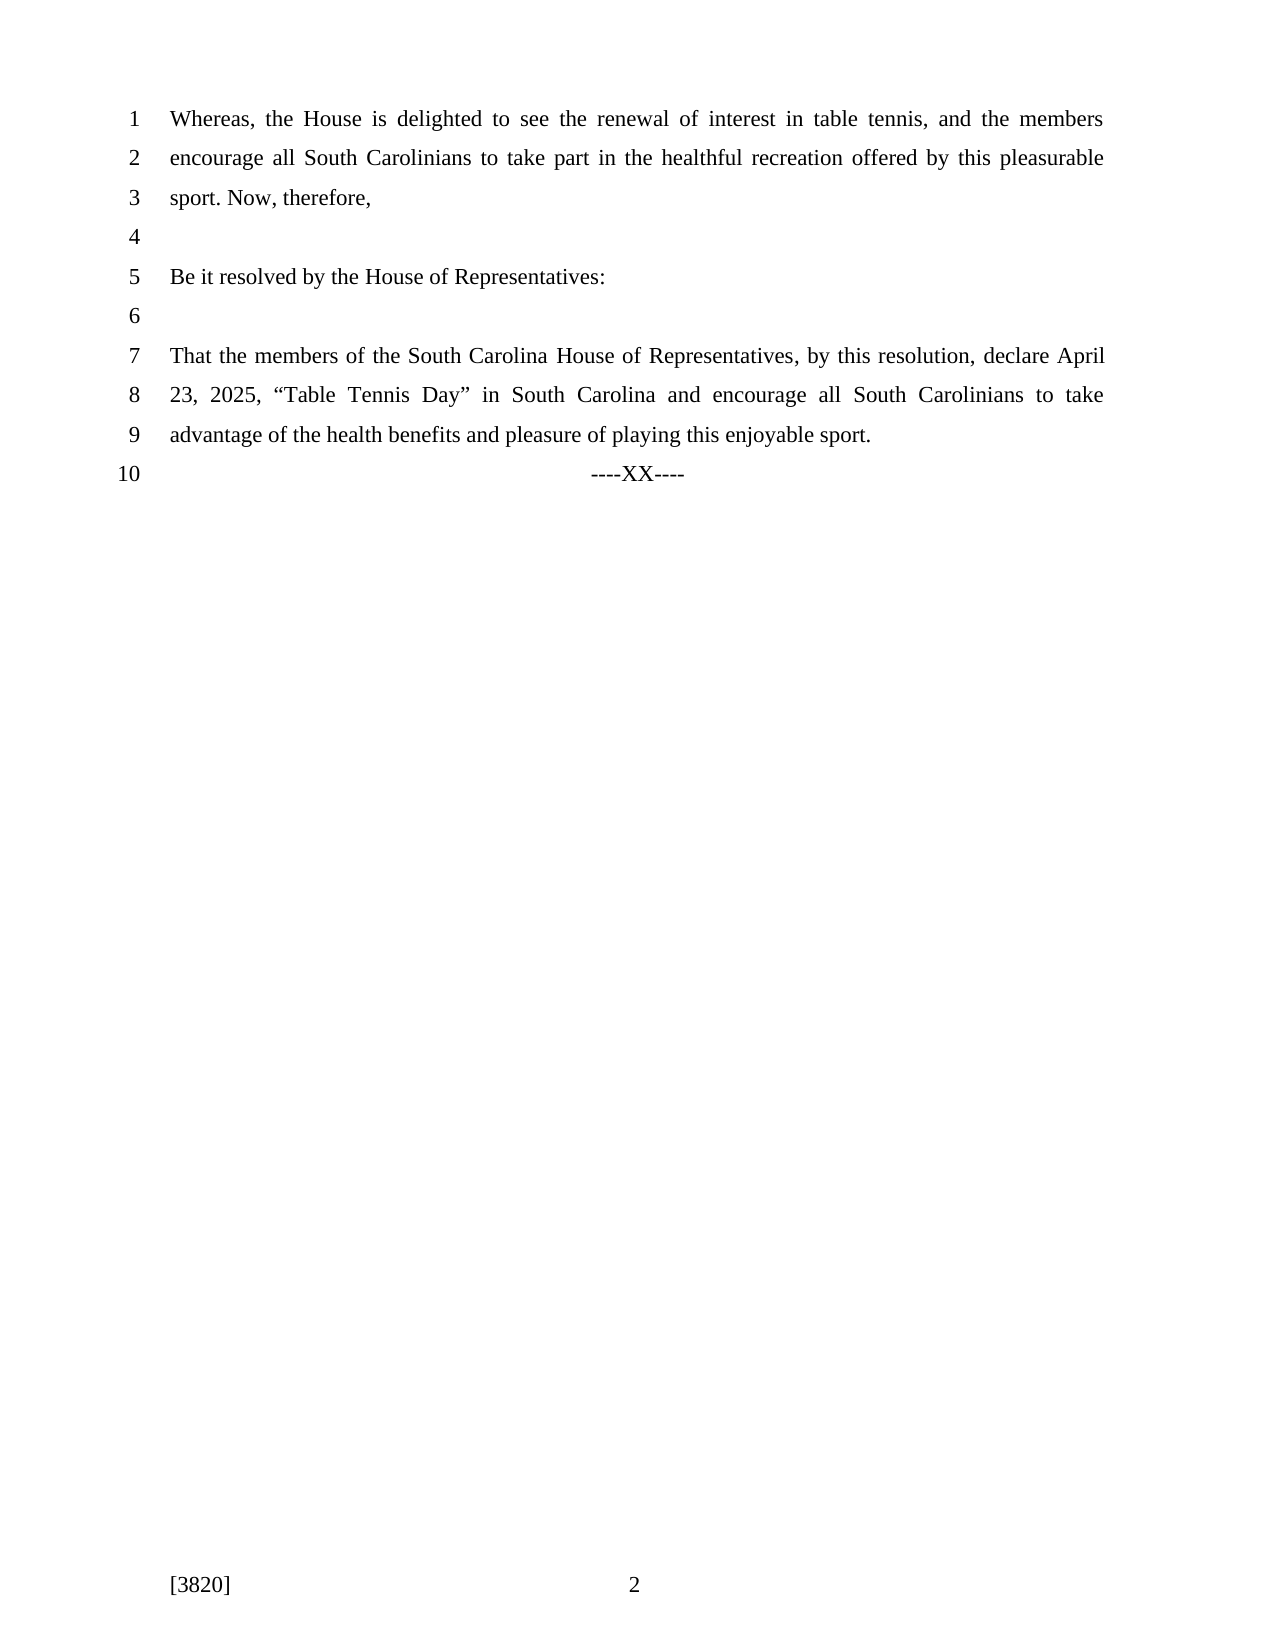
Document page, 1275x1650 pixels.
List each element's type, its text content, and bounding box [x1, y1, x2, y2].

text Be it resolved by the : [169, 263, 1106, 289]
text That the members of the South Carolina , by this resolution, declare April 23, 2025, “Table Tennis Day” in South Carolina and encourage all South Carolinians to take advantage of the health benefits and pleasure of playing this enjoyable sport. [169, 342, 1106, 447]
text Whereas, the House is delighted to see the renewal of interest in table tennis, and the members encourage all South Carolinians to take part in the healthful recreation offered by this pleasurable sport. Now, therefore, [169, 105, 1106, 210]
text ----XX---- [169, 460, 1106, 487]
